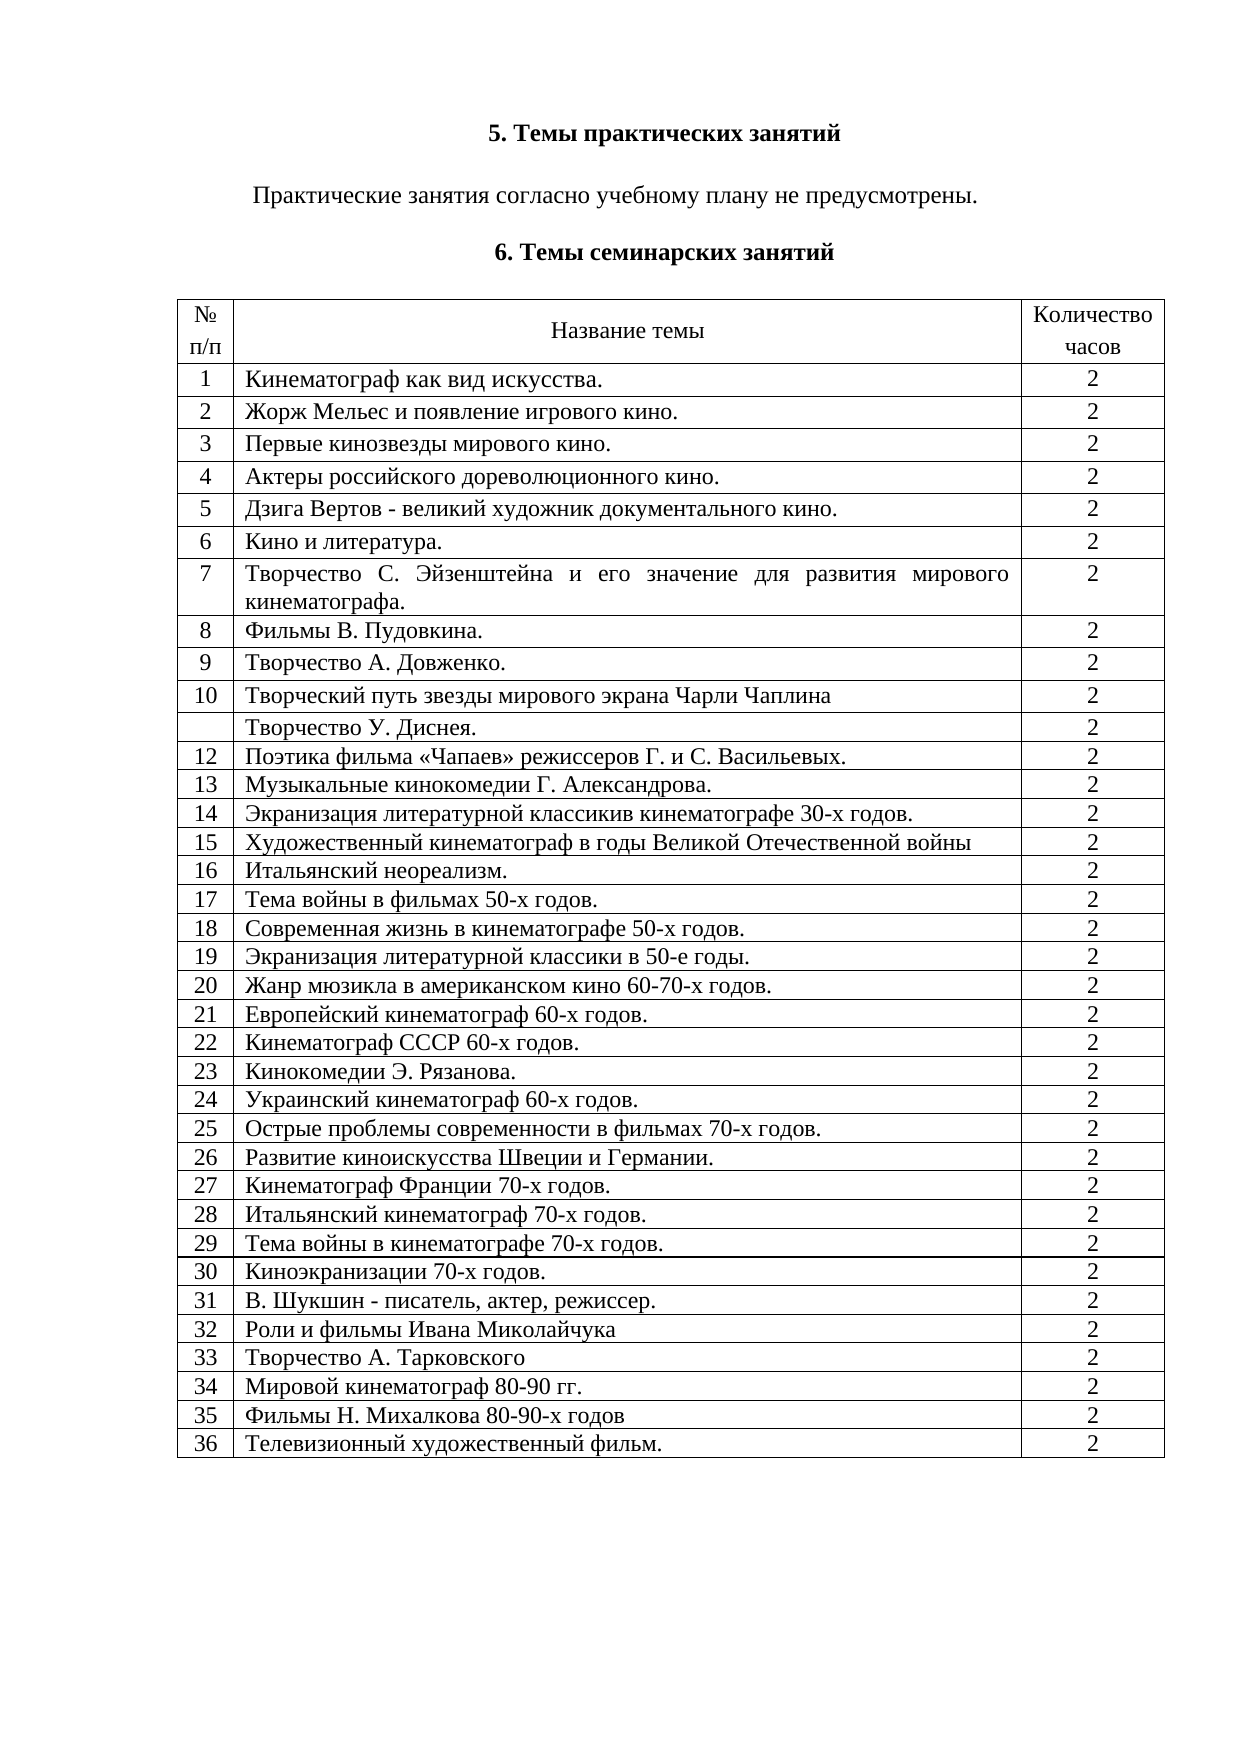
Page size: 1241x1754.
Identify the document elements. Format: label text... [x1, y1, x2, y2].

table_cell 16 [178, 856, 233, 884]
table_cell Фильмы Н. Михалкова 80-90-х годов [234, 1401, 1021, 1428]
table_cell 2 [1022, 1028, 1164, 1056]
table_cell 25 [178, 1114, 233, 1142]
table_cell Мировой кинематограф 80-90 гг. [234, 1372, 1021, 1399]
table_cell 2 [1022, 799, 1164, 827]
table_cell Итальянский неореализм. [234, 856, 1021, 884]
table_cell 2 [1022, 1258, 1164, 1285]
table_cell 2 [1022, 1171, 1164, 1199]
table_cell 30 [178, 1258, 233, 1285]
table_cell 5 [178, 494, 233, 526]
table_cell Роли и фильмы Ивана Миколайчука [234, 1315, 1021, 1342]
table_cell 33 [178, 1343, 233, 1371]
table_cell Актеры российского дореволюционного кино. [234, 462, 1021, 493]
table_cell 2 [1022, 527, 1164, 558]
table_cell Экранизация литературной классикив кинематографе 30-х годов. [234, 799, 1021, 827]
table_cell Музыкальные кинокомедии Г. Александрова. [234, 770, 1021, 798]
table_cell 2 [1022, 364, 1164, 396]
table_cell Кинокомедии Э. Рязанова. [234, 1057, 1021, 1084]
table_header № п/п [178, 300, 233, 363]
table_cell В. Шукшин - писатель, актер, режиссер. [234, 1286, 1021, 1314]
table_cell 20 [178, 971, 233, 998]
table_cell 2 [1022, 559, 1164, 614]
table_cell 2 [1022, 1200, 1164, 1228]
table_cell 10 [178, 681, 233, 712]
table_cell Творчество С. Эйзенштейна и его значение для развития мирового кинематографа. [234, 559, 1021, 614]
table_cell 2 [1022, 1429, 1164, 1457]
table_cell 8 [178, 616, 233, 647]
table_cell 2 [1022, 942, 1164, 970]
table_cell 17 [178, 885, 233, 913]
table_cell Поэтика фильма «Чапаев» режиссеров Г. и С. Васильевых. [234, 742, 1021, 769]
table_header Количество часов [1022, 300, 1164, 363]
table_cell 2 [1022, 462, 1164, 493]
table_cell Острые проблемы современности в фильмах 70-х годов. [234, 1114, 1021, 1142]
table_cell 35 [178, 1401, 233, 1428]
table_cell 32 [178, 1315, 233, 1342]
table_cell 2 [1022, 429, 1164, 461]
table_cell Творчество А. Тарковского [234, 1343, 1021, 1371]
table_cell 21 [178, 1000, 233, 1027]
table_cell Фильмы В. Пудовкина. [234, 616, 1021, 647]
table_cell 24 [178, 1086, 233, 1113]
table_cell 2 [1022, 828, 1164, 855]
table_cell 2 [1022, 713, 1164, 741]
table_cell 31 [178, 1286, 233, 1314]
table_cell Жорж Мельес и появление игрового кино. [234, 397, 1021, 428]
table_cell 12 [178, 742, 233, 769]
table_cell 18 [178, 914, 233, 941]
table_cell 2 [1022, 856, 1164, 884]
table_cell 36 [178, 1429, 233, 1457]
table_cell 29 [178, 1229, 233, 1256]
text 5. Темы практических занятий [177, 118, 1152, 147]
table_cell 26 [178, 1143, 233, 1170]
table_cell 22 [178, 1028, 233, 1056]
table_cell 28 [178, 1200, 233, 1228]
table_cell 6 [178, 527, 233, 558]
table_cell Итальянский кинематограф 70-х годов. [234, 1200, 1021, 1228]
table_cell Жанр мюзикла в американском кино 60-70-х годов. [234, 971, 1021, 998]
table_cell 2 [1022, 397, 1164, 428]
table_cell 27 [178, 1171, 233, 1199]
table_cell 2 [178, 397, 233, 428]
table_cell 2 [1022, 1229, 1164, 1256]
table_cell 2 [1022, 1315, 1164, 1342]
table_cell 2 [1022, 616, 1164, 647]
table_cell 2 [1022, 681, 1164, 712]
table_cell 15 [178, 828, 233, 855]
table_cell 2 [1022, 1000, 1164, 1027]
table_cell 13 [178, 770, 233, 798]
text Практические занятия согласно учебному плану не предусмотрены. [177, 180, 1152, 209]
table_cell Творческий путь звезды мирового экрана Чарли Чаплина [234, 681, 1021, 712]
table_cell Дзига Вертов - великий художник документального кино. [234, 494, 1021, 526]
table_cell Европейский кинематограф 60-х годов. [234, 1000, 1021, 1027]
table_header Название темы [234, 300, 1021, 363]
text 6. Темы семинарских занятий [177, 237, 1152, 266]
table_cell 14 [178, 799, 233, 827]
table_cell 2 [1022, 1286, 1164, 1314]
table_cell Художественный кинематограф в годы Великой Отечественной войны [234, 828, 1021, 855]
table_cell 34 [178, 1372, 233, 1399]
table_cell Современная жизнь в кинематографе 50-х годов. [234, 914, 1021, 941]
table_cell 4 [178, 462, 233, 493]
table_cell 2 [1022, 885, 1164, 913]
table_cell 2 [1022, 770, 1164, 798]
table_cell Кинематограф как вид искусства. [234, 364, 1021, 396]
table_cell Украинский кинематограф 60-х годов. [234, 1086, 1021, 1113]
table_cell 2 [1022, 1143, 1164, 1170]
table_cell 2 [1022, 914, 1164, 941]
table_cell 2 [1022, 494, 1164, 526]
table_cell 9 [178, 648, 233, 679]
table_cell [178, 713, 233, 741]
table_cell Кинематограф СССР 60-х годов. [234, 1028, 1021, 1056]
table_cell Творчество А. Довженко. [234, 648, 1021, 679]
table_cell Тема войны в фильмах 50-х годов. [234, 885, 1021, 913]
table_cell 19 [178, 942, 233, 970]
table_cell 2 [1022, 648, 1164, 679]
table_cell Творчество У. Диснея. [234, 713, 1021, 741]
table_cell 3 [178, 429, 233, 461]
table_cell Экранизация литературной классики в 50-е годы. [234, 942, 1021, 970]
table_cell 2 [1022, 1086, 1164, 1113]
table_cell Телевизионный художественный фильм. [234, 1429, 1021, 1457]
table_cell 23 [178, 1057, 233, 1084]
table_cell 2 [1022, 742, 1164, 769]
table_cell 2 [1022, 1401, 1164, 1428]
table_cell 2 [1022, 1057, 1164, 1084]
table_cell Кинематограф Франции 70-х годов. [234, 1171, 1021, 1199]
table_cell Тема войны в кинематографе 70-х годов. [234, 1229, 1021, 1256]
table_cell 2 [1022, 1343, 1164, 1371]
table_cell Киноэкранизации 70-х годов. [234, 1258, 1021, 1285]
table_cell Кино и литература. [234, 527, 1021, 558]
table_cell 2 [1022, 971, 1164, 998]
table_cell 2 [1022, 1372, 1164, 1399]
table_cell 7 [178, 559, 233, 614]
table_cell 2 [1022, 1114, 1164, 1142]
table_cell 1 [178, 364, 233, 396]
table_cell Развитие киноискусства Швеции и Германии. [234, 1143, 1021, 1170]
table_cell Первые кинозвезды мирового кино. [234, 429, 1021, 461]
